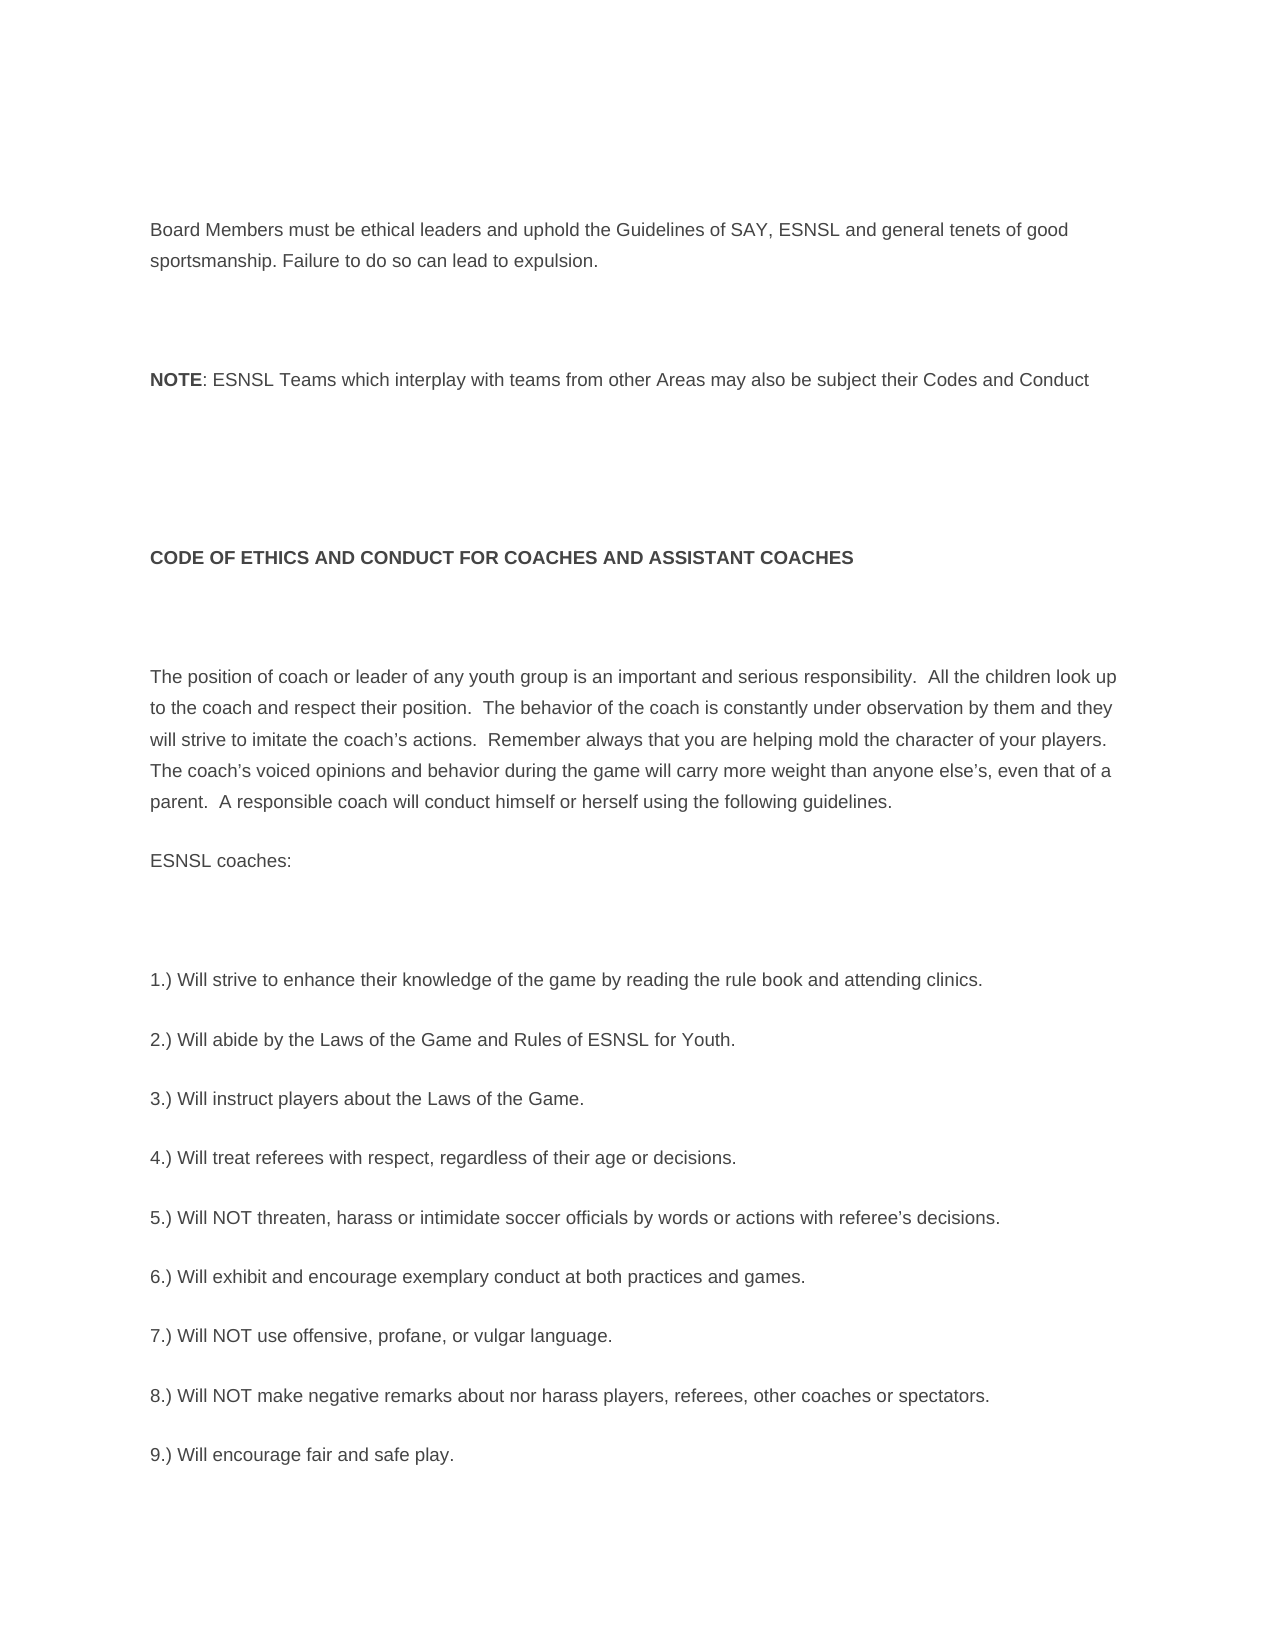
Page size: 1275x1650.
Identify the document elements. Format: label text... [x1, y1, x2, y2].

text 8.) Will NOT make negative remarks about nor harass players, referees, other coaches or spectators. [150, 1375, 1125, 1406]
text 6.) Will exhibit and encourage exemplary conduct at both practices and games. [150, 1256, 1125, 1287]
text CODE OF ETHICS AND CONDUCT FOR COACHES AND ASSISTANT COACHES [150, 537, 1125, 569]
text 1.) Will strive to enhance their knowledge of the game by reading the rule book and attending clinics. [150, 959, 1125, 991]
text 5.) Will NOT threaten, harass or intimidate soccer officials by words or actions with referee’s decisions. [150, 1197, 1125, 1228]
text Board Members must be ethical leaders and uphold the Guidelines of SAY, ESNSL and general tenets of good sportsmanship. Failure to do so can lead to expulsion. [150, 209, 1125, 272]
text 4.) Will treat referees with respect, regardless of their age or decisions. [150, 1137, 1125, 1169]
text The position of coach or leader of any youth group is an important and serious responsibility. All the children look up to the coach and respect their position. The behavior of the coach is constantly under observation by them and they will strive to imitate the coach’s actions. Remember always that you are helping mold the character of your players. The coach’s voiced opinions and behavior during the game will carry more weight than anyone else’s, even that of a parent. A responsible coach will conduct himself or herself using the following guidelines. [150, 656, 1125, 812]
text 2.) Will abide by the Laws of the Game and Rules of ESNSL for Youth. [150, 1019, 1125, 1050]
text 9.) Will encourage fair and safe play. [150, 1434, 1125, 1466]
text 7.) Will NOT use offensive, profane, or vulgar language. [150, 1316, 1125, 1347]
text 3.) Will instruct players about the Laws of the Game. [150, 1078, 1125, 1109]
text NOTE: ESNSL Teams which interplay with teams from other Areas may also be subject their Codes and Conduct [150, 359, 1125, 391]
text ESNSL coaches: [150, 841, 1125, 872]
